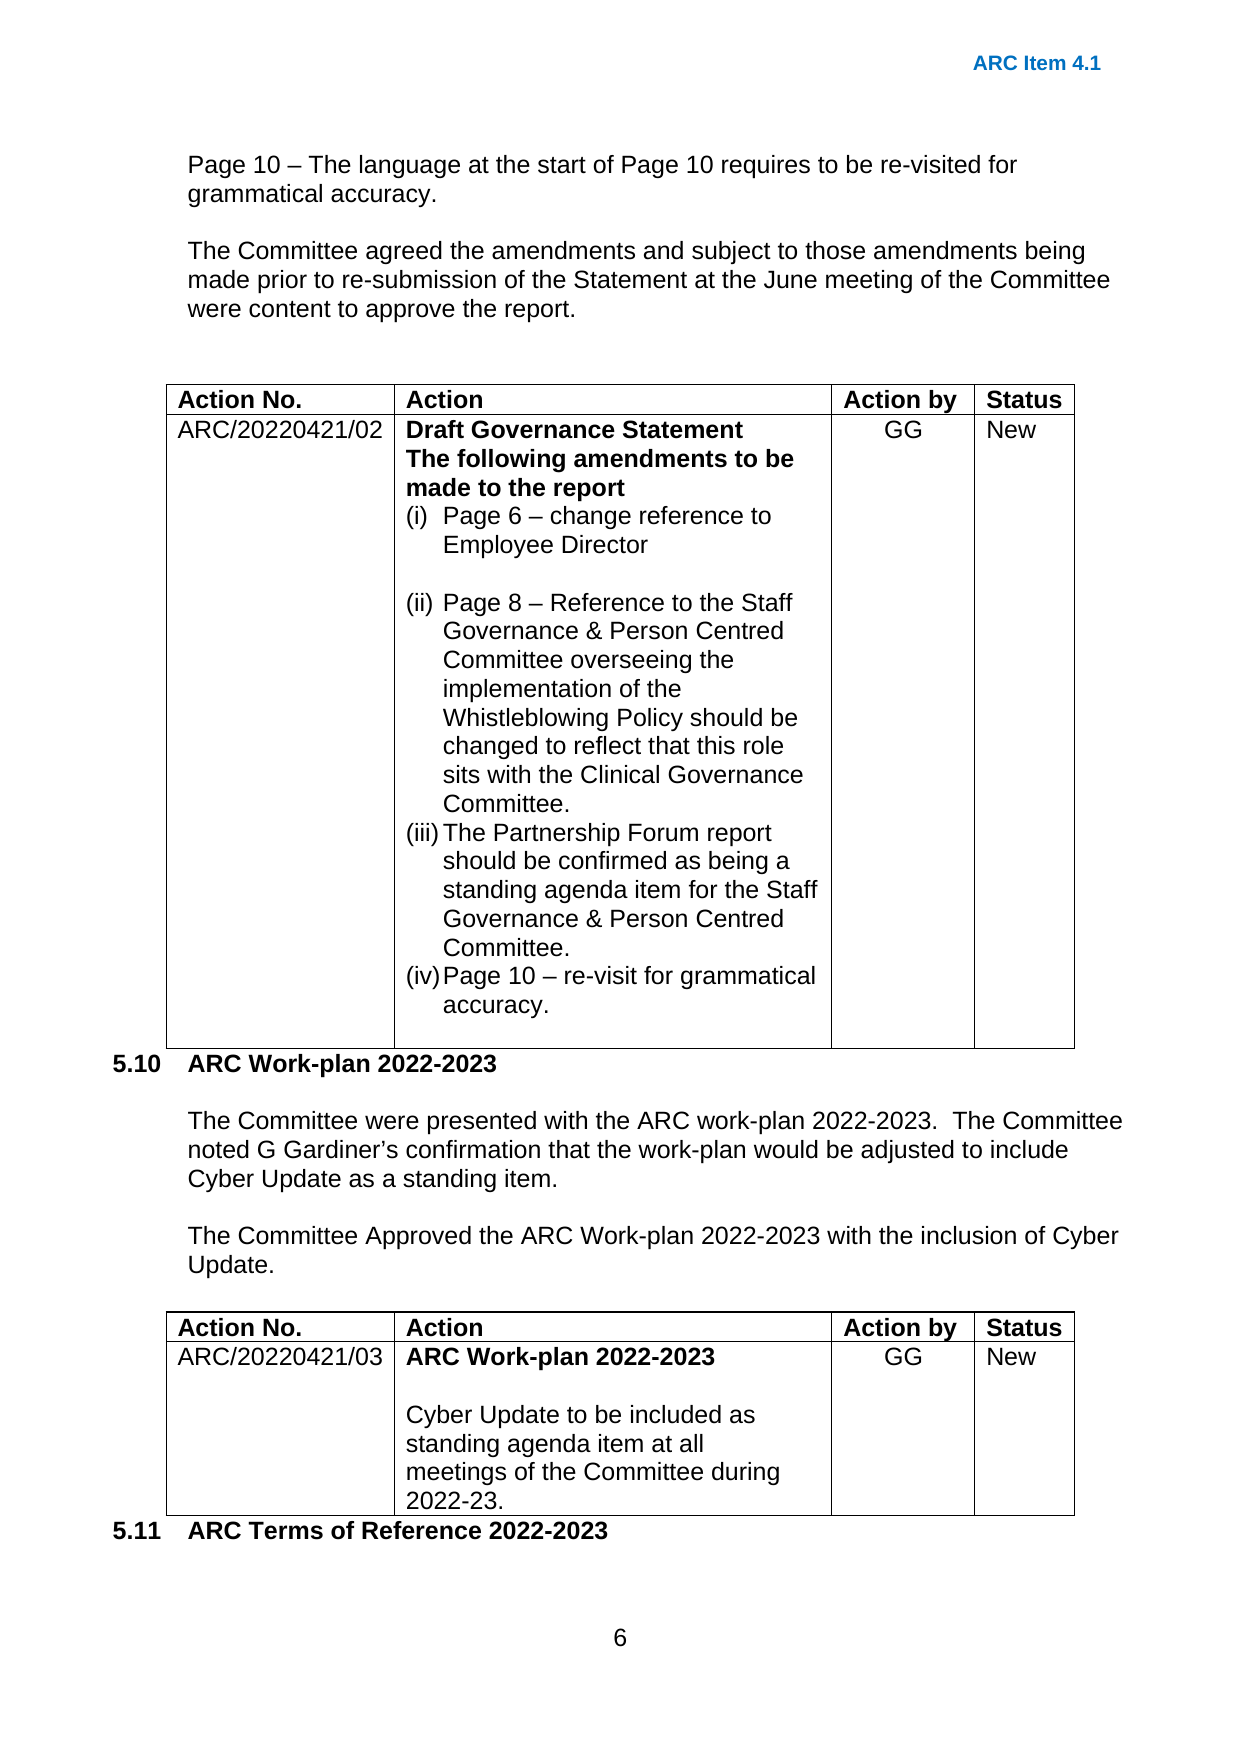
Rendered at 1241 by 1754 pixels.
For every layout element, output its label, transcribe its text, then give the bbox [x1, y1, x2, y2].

table_cell GG [832, 1342, 974, 1515]
table_cell ARC/20220421/02 [167, 415, 394, 1047]
table_header Action [395, 385, 831, 414]
table_cell GG [832, 415, 974, 1047]
table_header Action by [832, 1313, 974, 1341]
text The Committee were presented with the ARC work-plan 2022-2023. The Committee noted G Gardiner’s confirmation that the work-plan would be adjusted to include Cyber Update as a standing item. [187, 1106, 1128, 1192]
table_cell ARC/20220421/03 [167, 1342, 394, 1515]
text 5.11 ARC Terms of Reference 2022-2023 [112, 1365, 1128, 1544]
text 5.10 ARC Work-plan 2022-2023 [112, 466, 1128, 1077]
table_cell New [975, 1342, 1074, 1515]
table_cell New [975, 415, 1074, 1047]
table_header Action by [832, 385, 974, 414]
table_header Status [975, 1313, 1074, 1341]
table_header Action No. [167, 385, 394, 414]
table_cell Draft Governance Statement The following amendments to be made to the report Page 6 – change reference to Employee Director Page 8 – Reference to the Staff Governance & Person Centred Committee overseeing the implementation of the Whistleblowing Policy should be changed to reflect that this role sits with the Clinical Governance Committee. The Partnership Forum report should be confirmed as being a standing agenda item for the Staff Governance & Person Centred Committee. Page 10 – re-visit for grammatical accuracy. [395, 415, 831, 1047]
text Page 10 – The language at the start of Page 10 requires to be re-visited for grammatical accuracy. [187, 150, 1128, 207]
table_cell ARC Work-plan 2022-2023 Cyber Update to be included as standing agenda item at all meetings of the Committee during 2022-23. [395, 1342, 831, 1515]
table_header Status [975, 385, 1074, 414]
text The Committee Approved the ARC Work-plan 2022-2023 with the inclusion of Cyber Update. [187, 1221, 1128, 1278]
table_header Action No. [167, 1313, 394, 1341]
table_header Action [395, 1313, 831, 1341]
text The Committee agreed the amendments and subject to those amendments being made prior to re-submission of the Statement at the June meeting of the Committee were content to approve the report. [187, 236, 1128, 322]
